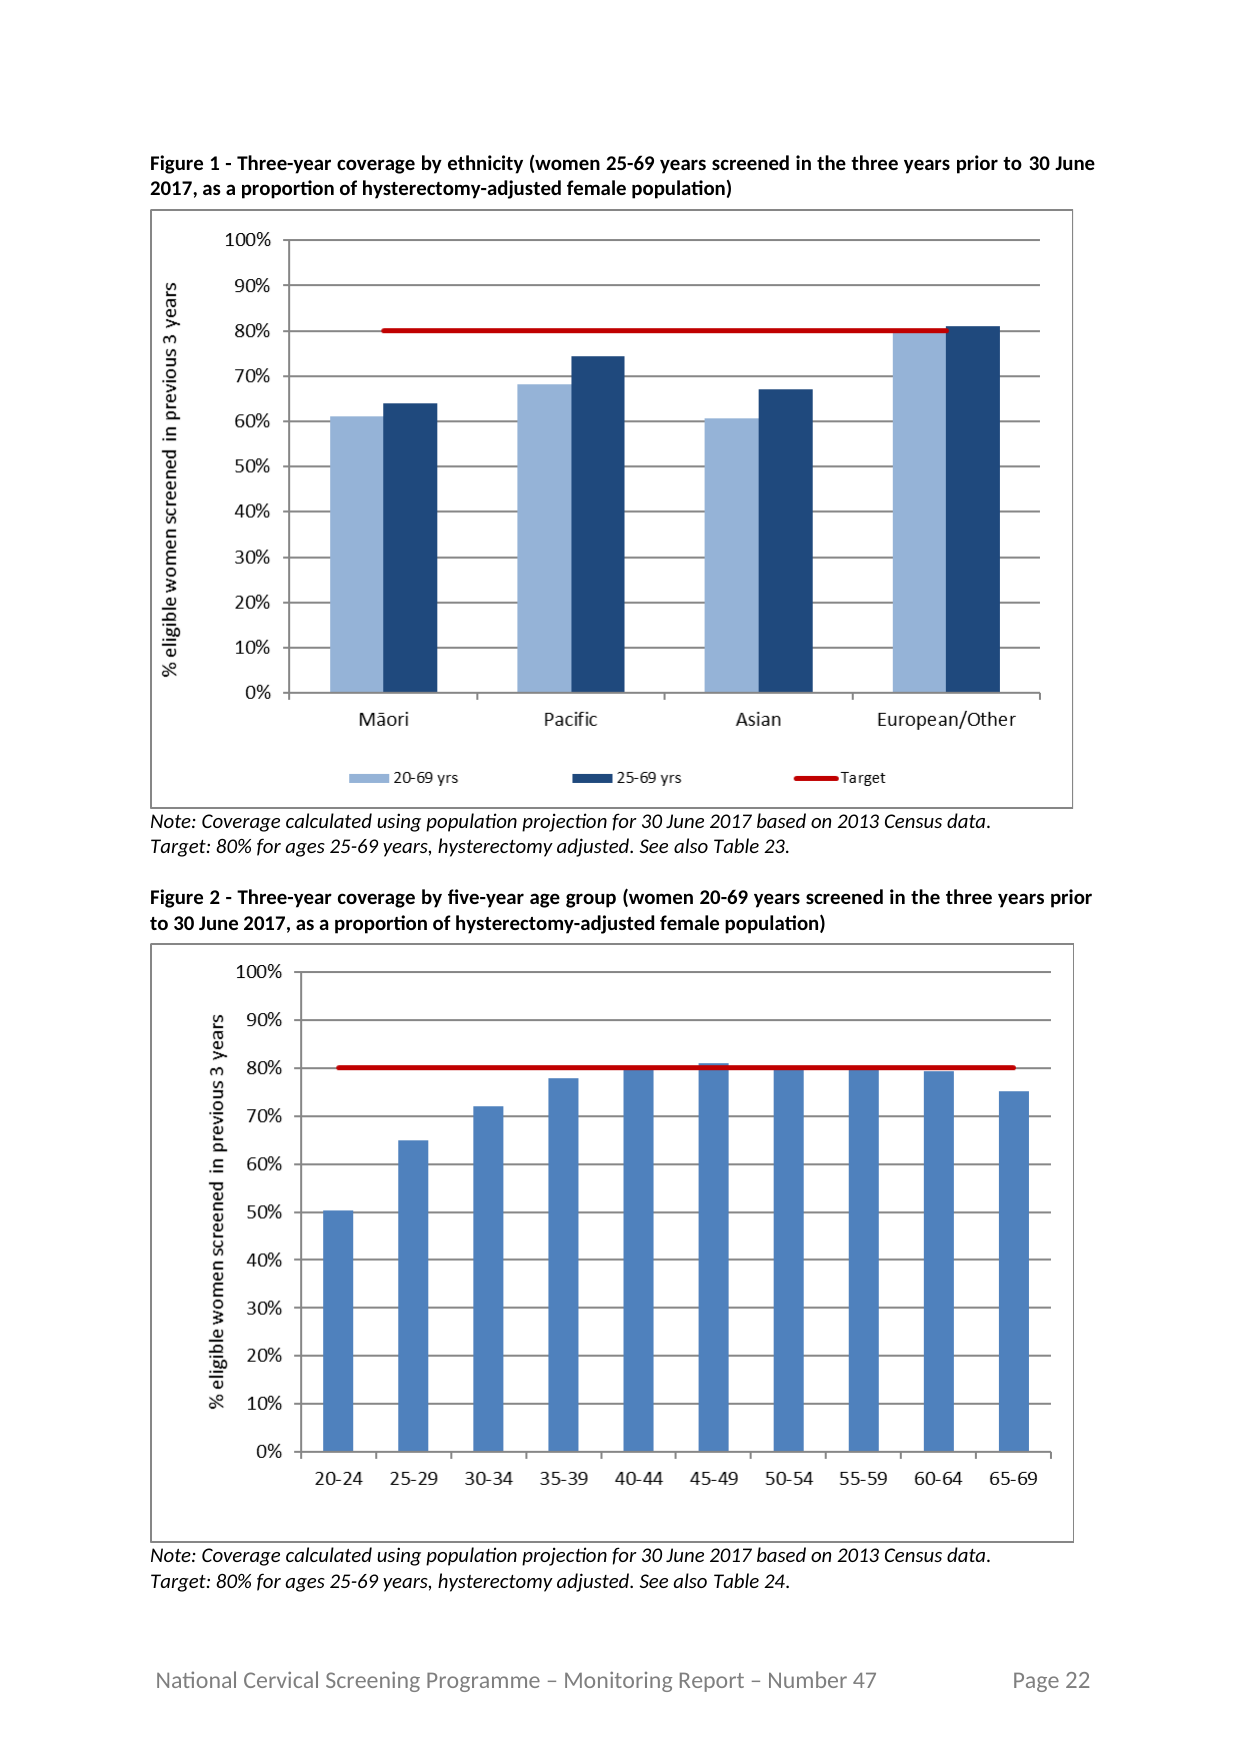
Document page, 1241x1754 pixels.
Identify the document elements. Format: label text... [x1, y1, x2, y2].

picture [150, 209, 1074, 809]
text Note: Coverage calculated using population projection for 30 June 2017 based on 2013 Census data. [150, 808, 1093, 834]
text Target: 80% for ages 25-69 years, hysterectomy adjusted. See also Table 24. [150, 1568, 1095, 1593]
text Target: 80% for ages 25-69 years, hysterectomy adjusted. See also Table 23. [150, 834, 1093, 859]
text Figure 2 - Three-year coverage by five-year age group (women 20-69 years screened in the three years prior to , as a proportion of hysterectomy-adjusted female population) [150, 884, 1095, 935]
text Note: Coverage calculated using population projection for 30 June 2017 based on 2013 Census data. [150, 1543, 1095, 1568]
text Figure 1 - Three-year coverage by ethnicity (women 25-69 years screened in the three years prior to , as a proportion of hysterectomy-adjusted female population) [150, 150, 1095, 201]
picture [150, 943, 1074, 1543]
